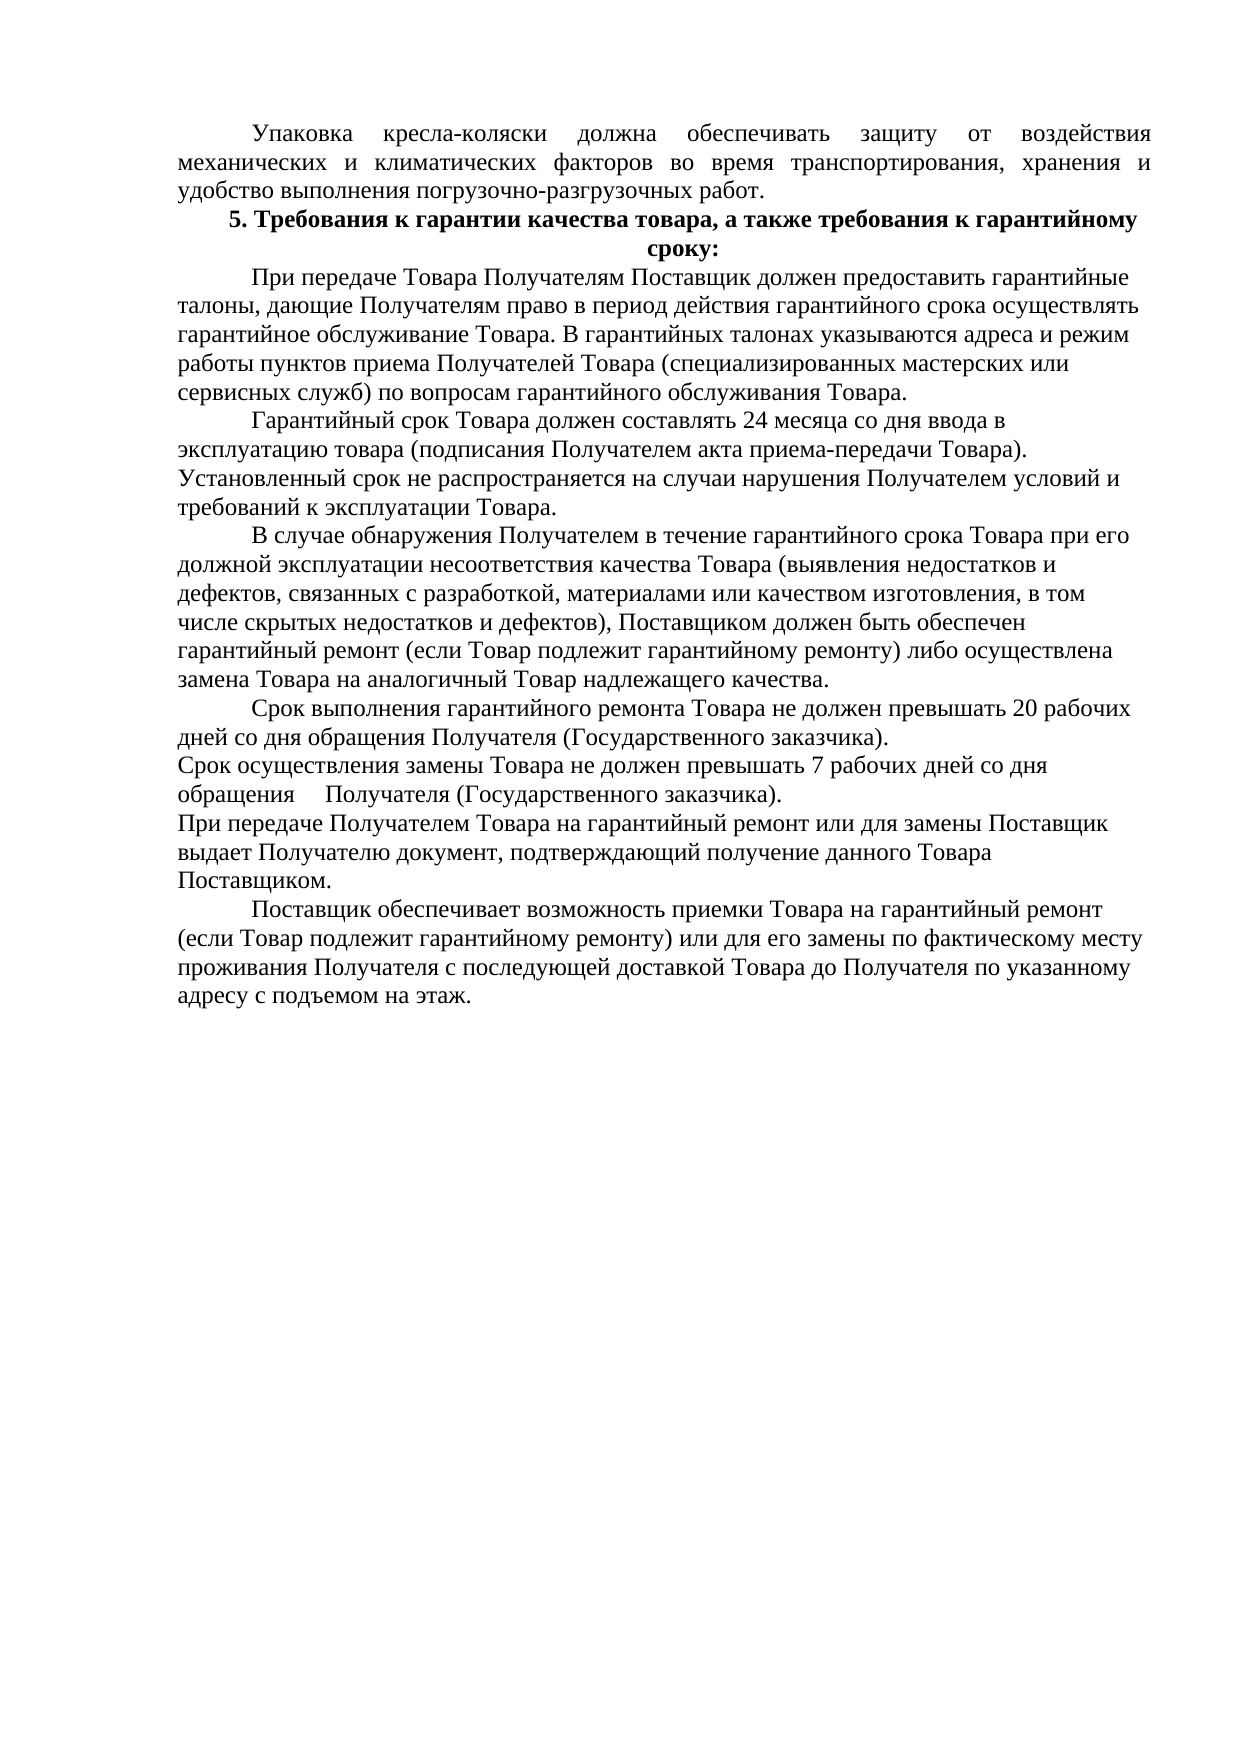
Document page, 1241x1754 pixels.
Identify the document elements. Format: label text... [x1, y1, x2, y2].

text При передаче Товара Получателям Поставщик должен предоставить гарантийные талоны, дающие Получателям право в период действия гарантийного срока осуществлять гарантийное обслуживание Товара. В гарантийных талонах указываются адреса и режим работы пунктов приема Получателей Товара (специализированных мастерских или сервисных служб) по вопросам гарантийного обслуживания Товара. [177, 262, 1152, 406]
text Срок осуществления замены Товара не должен превышать 7 рабочих дней со дня обращения Получателя (Государственного заказчика). [177, 751, 1152, 808]
list 5. Требования к гарантии качества товара, а также требования к гарантийному сроку: [215, 204, 1152, 262]
text При передаче Получателем Товара на гарантийный ремонт или для замены Поставщик выдает Получателю документ, подтверждающий получение данного Товара Поставщиком. [177, 808, 1152, 894]
text Упаковка кресла-коляски должна обеспечивать защиту от воздействия механических и климатических факторов во время транспортирования, хранения и удобство выполнения погрузочно-разгрузочных работ. [177, 118, 1152, 204]
text В случае обнаружения Получателем в течение гарантийного срока Товара при его должной эксплуатации несоответствия качества Товара (выявления недостатков и дефектов, связанных с разработкой, материалами или качеством изготовления, в том числе скрытых недостатков и дефектов), Поставщиком должен быть обеспечен гарантийный ремонт (если Товар подлежит гарантийному ремонту) либо осуществлена замена Товара на аналогичный Товар надлежащего качества. [177, 521, 1152, 693]
text Гарантийный срок Товара должен составлять 24 месяца со дня ввода в эксплуатацию товара (подписания Получателем акта приема-передачи Товара). Установленный срок не распространяется на случаи нарушения Получателем условий и требований к эксплуатации Товара. [177, 406, 1152, 521]
text Поставщик обеспечивает возможность приемки Товара на гарантийный ремонт (если Товар подлежит гарантийному ремонту) или для его замены по фактическому месту проживания Получателя с последующей доставкой Товара до Получателя по указанному адресу с подъемом на этаж. [177, 894, 1152, 1009]
text Срок выполнения гарантийного ремонта Товара не должен превышать 20 рабочих дней со дня обращения Получателя (Государственного заказчика). [177, 693, 1152, 751]
